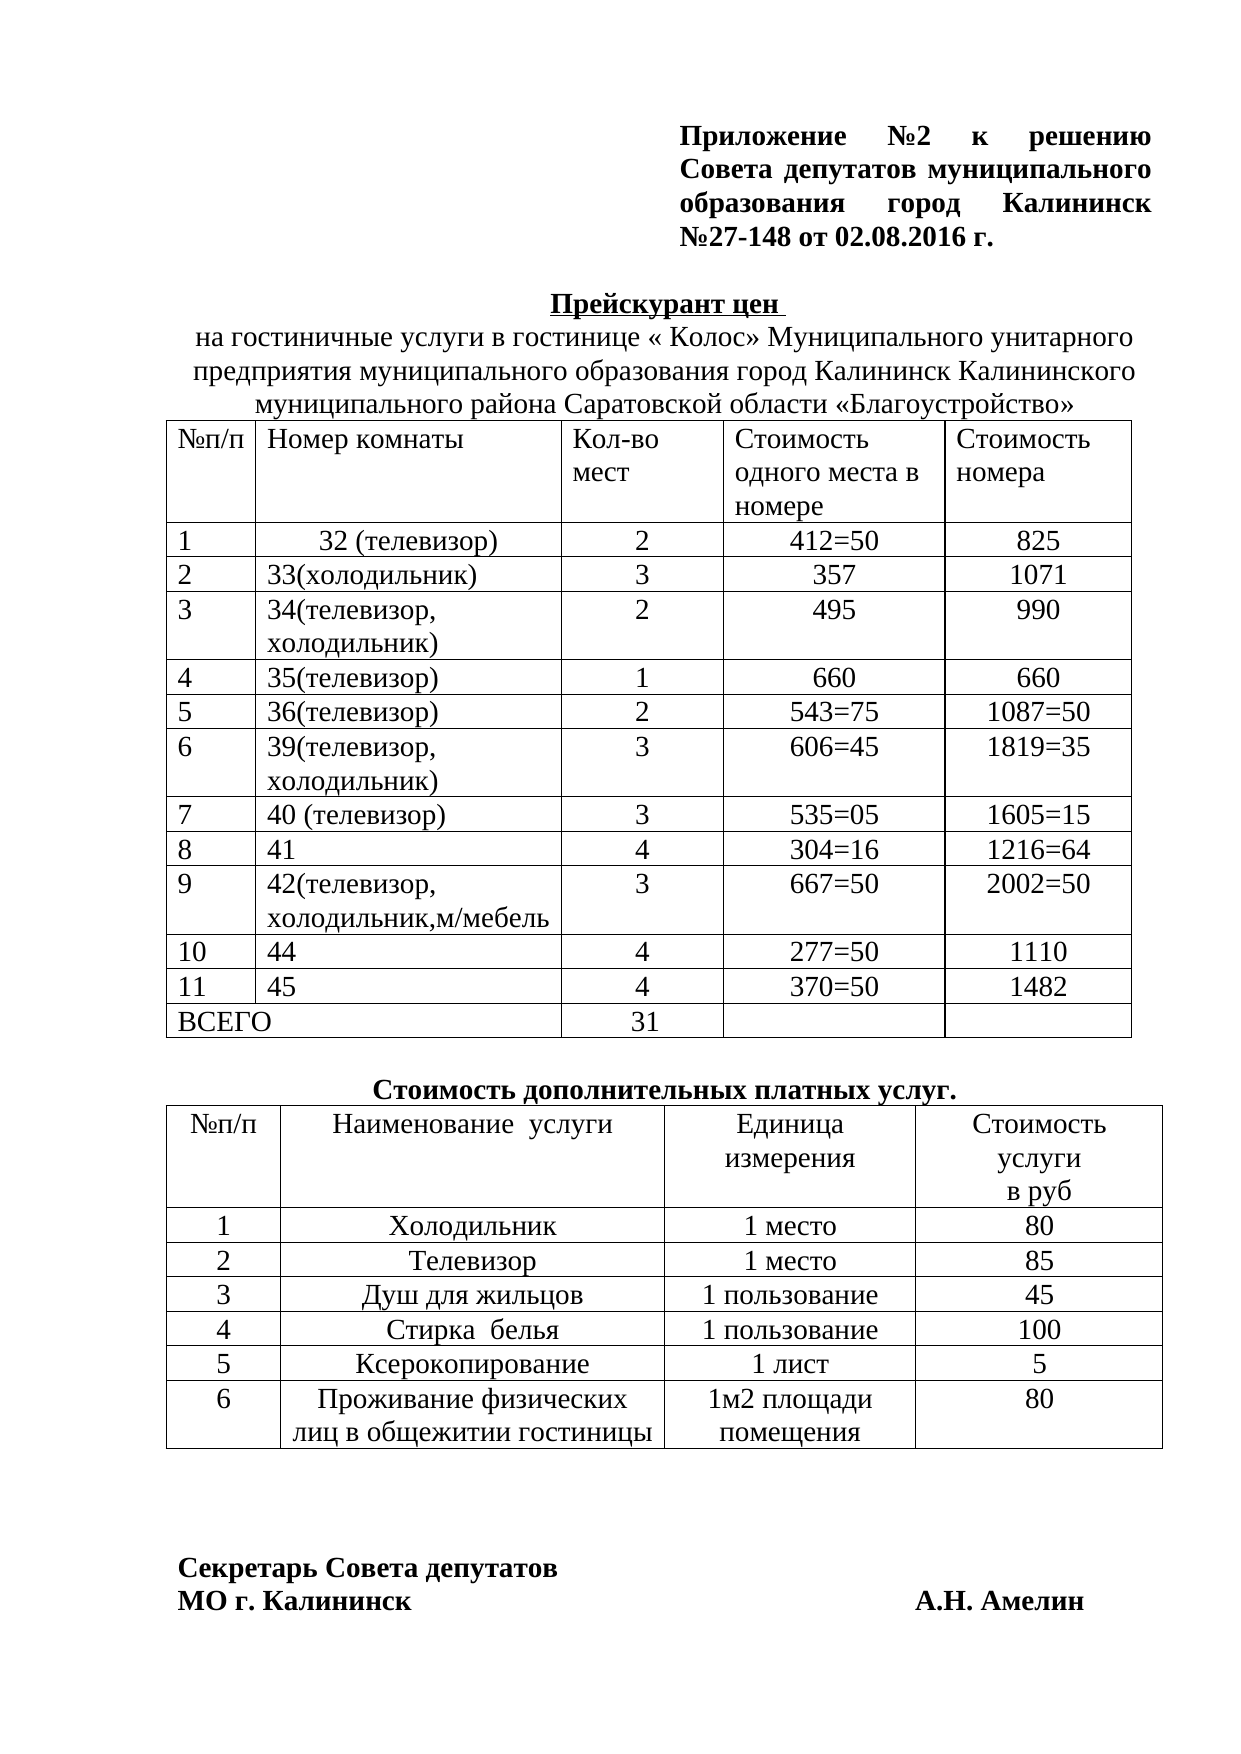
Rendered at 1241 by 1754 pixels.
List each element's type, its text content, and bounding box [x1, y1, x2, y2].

table_cell 35(телевизор) [256, 660, 561, 693]
table_cell 3 [562, 797, 723, 831]
table_cell 495 [724, 592, 944, 659]
table_cell 1605=15 [946, 797, 1131, 831]
table_cell 10 [167, 935, 255, 968]
table_cell 5 [167, 695, 255, 728]
text МО г. Калининск А.Н. Амелин [177, 1583, 1152, 1617]
table_cell 1м2 площади помещения [665, 1381, 915, 1448]
table_cell 3 [167, 592, 255, 659]
table_cell 277=50 [724, 935, 944, 968]
table_cell Телевизор [281, 1243, 664, 1276]
table_cell 2 [167, 557, 255, 591]
table_cell 7 [167, 797, 255, 831]
table_cell 4 [167, 1312, 280, 1345]
table_cell 606=45 [724, 729, 944, 796]
table_cell 80 [916, 1381, 1162, 1448]
text Приложение №2 к решению Совета депутатов муниципального образования город Калининск №27-148 от 02.08.2016 г. [679, 118, 1152, 252]
table_cell 990 [946, 592, 1131, 659]
table_header Номер комнаты [256, 421, 561, 522]
table_cell 304=16 [724, 832, 944, 865]
table_cell 660 [946, 660, 1131, 693]
text Прейскурант цен [177, 286, 1152, 319]
table_header №п/п [167, 1106, 280, 1207]
text на гостиничные услуги в гостинице « Колос» Муниципального унитарного предприятия муниципального образования город Калининск Калининского муниципального района Саратовской области «Благоустройство» [177, 319, 1152, 420]
table_cell 2002=50 [946, 866, 1131, 933]
table_cell 100 [916, 1312, 1162, 1345]
table_cell 1 пользование [665, 1277, 915, 1311]
table_header Стоимость одного места в номере [724, 421, 944, 522]
table_cell 2 [562, 592, 723, 659]
table_cell 1 пользование [665, 1312, 915, 1345]
table_cell 1 место [665, 1243, 915, 1276]
table_cell 1087=50 [946, 695, 1131, 728]
table_cell 1 [167, 1208, 280, 1242]
text Секретарь Совета депутатов [177, 1550, 1152, 1583]
table_cell 6 [167, 1381, 280, 1448]
table_cell 660 [724, 660, 944, 693]
table_cell Душ для жильцов [281, 1277, 664, 1311]
table_cell 370=50 [724, 969, 944, 1003]
table_cell 40 (телевизор) [256, 797, 561, 831]
table_cell [724, 1004, 944, 1037]
table_header Наименование услуги [281, 1106, 664, 1207]
table_cell 412=50 [724, 523, 944, 556]
table_cell 5 [916, 1346, 1162, 1380]
table_header №п/п [167, 421, 255, 522]
table_cell 6 [167, 729, 255, 796]
table_header Кол-во мест [562, 421, 723, 522]
text Стоимость дополнительных платных услуг. [177, 1072, 1152, 1105]
table_header Стоимость услуги в руб [916, 1106, 1162, 1207]
table_cell 80 [916, 1208, 1162, 1242]
table_cell 1110 [946, 935, 1131, 968]
table_cell 1 [562, 660, 723, 693]
table_cell 5 [167, 1346, 280, 1380]
table_cell 45 [256, 969, 561, 1003]
table_header Единица измерения [665, 1106, 915, 1207]
table_cell [946, 1004, 1131, 1037]
table_cell 85 [916, 1243, 1162, 1276]
table_cell 9 [167, 866, 255, 933]
table_cell Стирка белья [281, 1312, 664, 1345]
table_cell 32 (телевизор) [256, 523, 561, 556]
table_cell 357 [724, 557, 944, 591]
table_cell 1071 [946, 557, 1131, 591]
table_cell 36(телевизор) [256, 695, 561, 728]
table_cell 8 [167, 832, 255, 865]
table_cell 3 [167, 1277, 280, 1311]
table_cell 39(телевизор, холодильник) [256, 729, 561, 796]
table_cell 825 [946, 523, 1131, 556]
table_cell 1 место [665, 1208, 915, 1242]
table_cell 1 лист [665, 1346, 915, 1380]
table_cell 1819=35 [946, 729, 1131, 796]
table_cell 667=50 [724, 866, 944, 933]
table_cell Холодильник [281, 1208, 664, 1242]
table_cell 1482 [946, 969, 1131, 1003]
table_cell 4 [562, 969, 723, 1003]
table_cell 4 [562, 935, 723, 968]
table_cell ВСЕГО [167, 1004, 561, 1037]
table_cell 3 [562, 729, 723, 796]
table_cell 4 [562, 832, 723, 865]
table_header Стоимость номера [946, 421, 1131, 522]
table_cell 1216=64 [946, 832, 1131, 865]
table_cell 543=75 [724, 695, 944, 728]
table_cell 45 [916, 1277, 1162, 1311]
table_cell 1 [167, 523, 255, 556]
table_cell 33(холодильник) [256, 557, 561, 591]
table_cell 2 [167, 1243, 280, 1276]
table_cell 31 [562, 1004, 723, 1037]
table_cell Ксерокопирование [281, 1346, 664, 1380]
table_cell 2 [562, 695, 723, 728]
table_cell 44 [256, 935, 561, 968]
table_cell 535=05 [724, 797, 944, 831]
table_cell 41 [256, 832, 561, 865]
table_cell 3 [562, 557, 723, 591]
table_cell 4 [167, 660, 255, 693]
table_cell 11 [167, 969, 255, 1003]
table_cell 3 [562, 866, 723, 933]
table_cell 2 [562, 523, 723, 556]
table_cell 34(телевизор, холодильник) [256, 592, 561, 659]
table_cell Проживание физических лиц в общежитии гостиницы [281, 1381, 664, 1448]
table_cell 42(телевизор, холодильник,м/мебель [256, 866, 561, 933]
